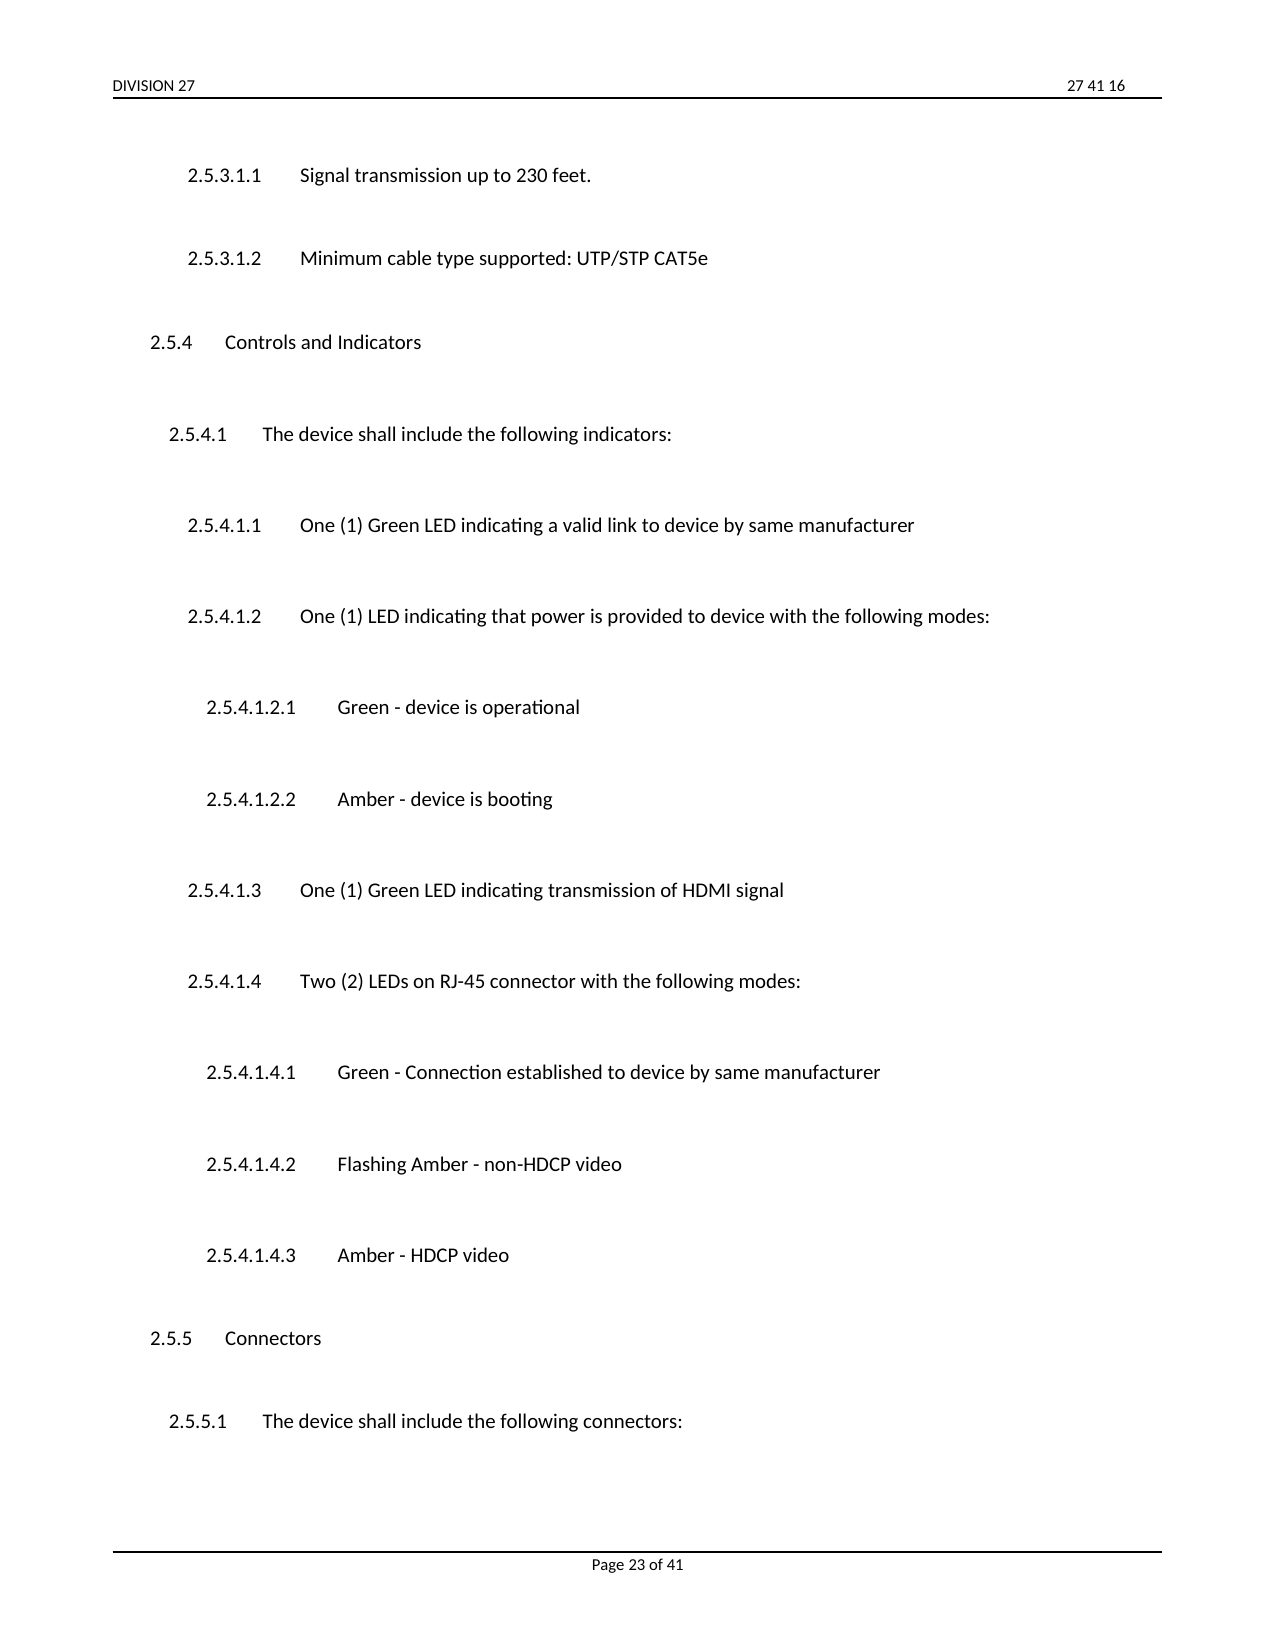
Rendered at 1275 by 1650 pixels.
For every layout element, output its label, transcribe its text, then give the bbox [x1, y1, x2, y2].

subtitle Amber - HDCP video [206, 1242, 1162, 1267]
subtitle One (1) Green LED indicating a valid link to device by same manufacturer [187, 512, 1162, 537]
subtitle Minimum cable type supported: UTP/STP CAT5e [187, 245, 1162, 270]
subtitle Green - device is operational [206, 694, 1162, 720]
subtitle Controls and Indicators [150, 329, 1162, 355]
subtitle Signal transmission up to 230 feet. [187, 162, 1162, 187]
subtitle Green - Connection established to device by same manufacturer [206, 1059, 1162, 1085]
subtitle One (1) Green LED indicating transmission of HDMI signal [187, 877, 1162, 902]
subtitle Connectors [150, 1325, 1162, 1351]
subtitle One (1) LED indicating that power is provided to device with the following modes: [187, 603, 1162, 629]
subtitle The device shall include the following indicators: [169, 421, 1162, 446]
subtitle Amber - device is booting [206, 786, 1162, 811]
subtitle The device shall include the following connectors: [169, 1408, 1162, 1434]
subtitle Flashing Amber - non-HDCP video [206, 1151, 1162, 1176]
subtitle Two (2) LEDs on RJ-45 connector with the following modes: [187, 968, 1162, 994]
